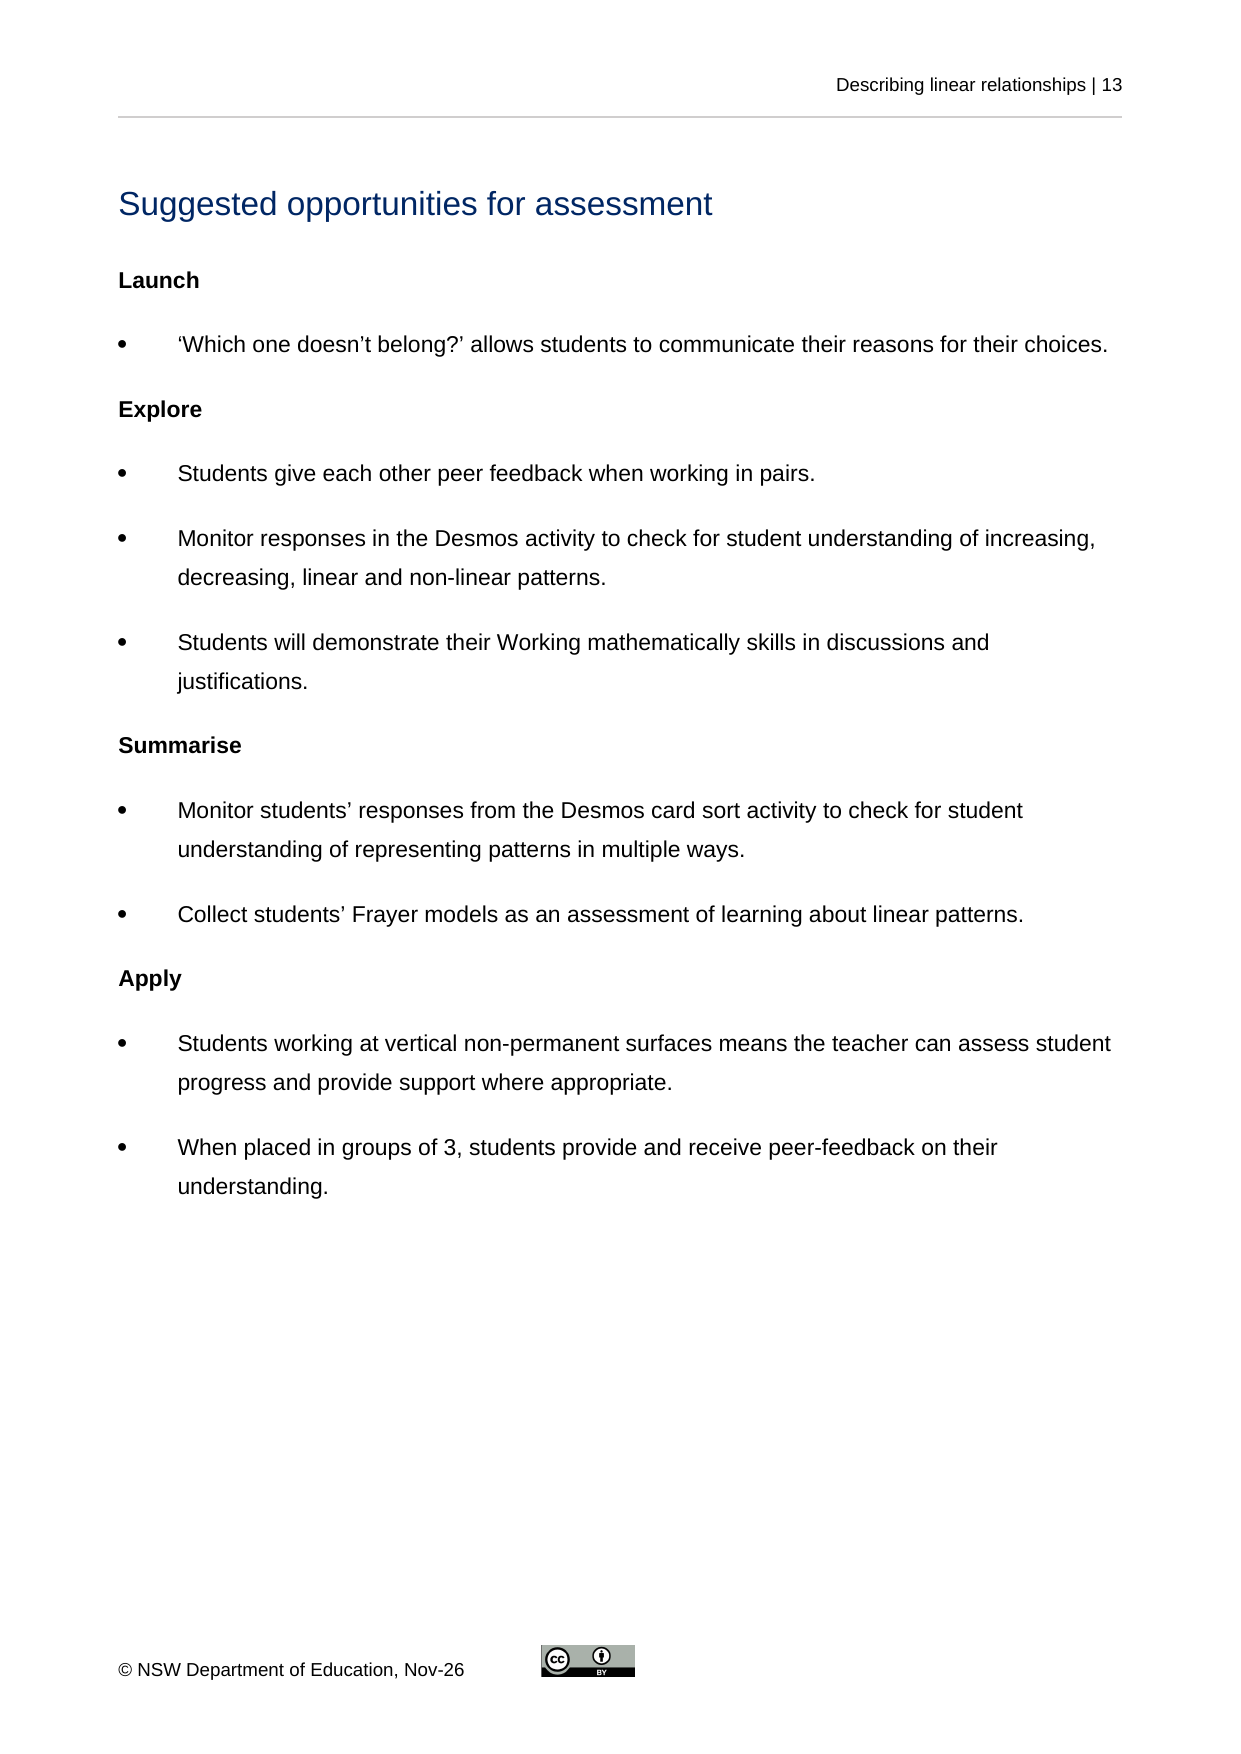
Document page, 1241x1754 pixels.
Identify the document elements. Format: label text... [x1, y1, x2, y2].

text Apply [118, 965, 1122, 992]
text Explore [118, 396, 1122, 422]
picture [541, 1645, 635, 1677]
list Students working at vertical non-permanent surfaces means the teacher can assess student progress and provide support where appropriate. [118, 1030, 1122, 1096]
list ‘Which one doesn’t belong?’ allows students to communicate their reasons for their choices. [118, 331, 1122, 357]
text Summarise [118, 732, 1122, 759]
list Monitor responses in the Desmos activity to check for student understanding of increasing, decreasing, linear and non-linear patterns. [118, 524, 1122, 590]
subtitle Suggested opportunities for assessment [118, 184, 1122, 222]
list Collect students’ Frayer models as an assessment of learning about linear patterns. [118, 901, 1122, 927]
text Launch [118, 267, 1122, 293]
list Students give each other peer feedback when working in pairs. [118, 460, 1122, 486]
list Students will demonstrate their Working mathematically skills in discussions and justifications. [118, 628, 1122, 694]
list Monitor students’ responses from the Desmos card sort activity to check for student understanding of representing patterns in multiple ways. [118, 797, 1122, 863]
list When placed in groups of 3, students provide and receive peer-feedback on their understanding. [118, 1134, 1122, 1200]
